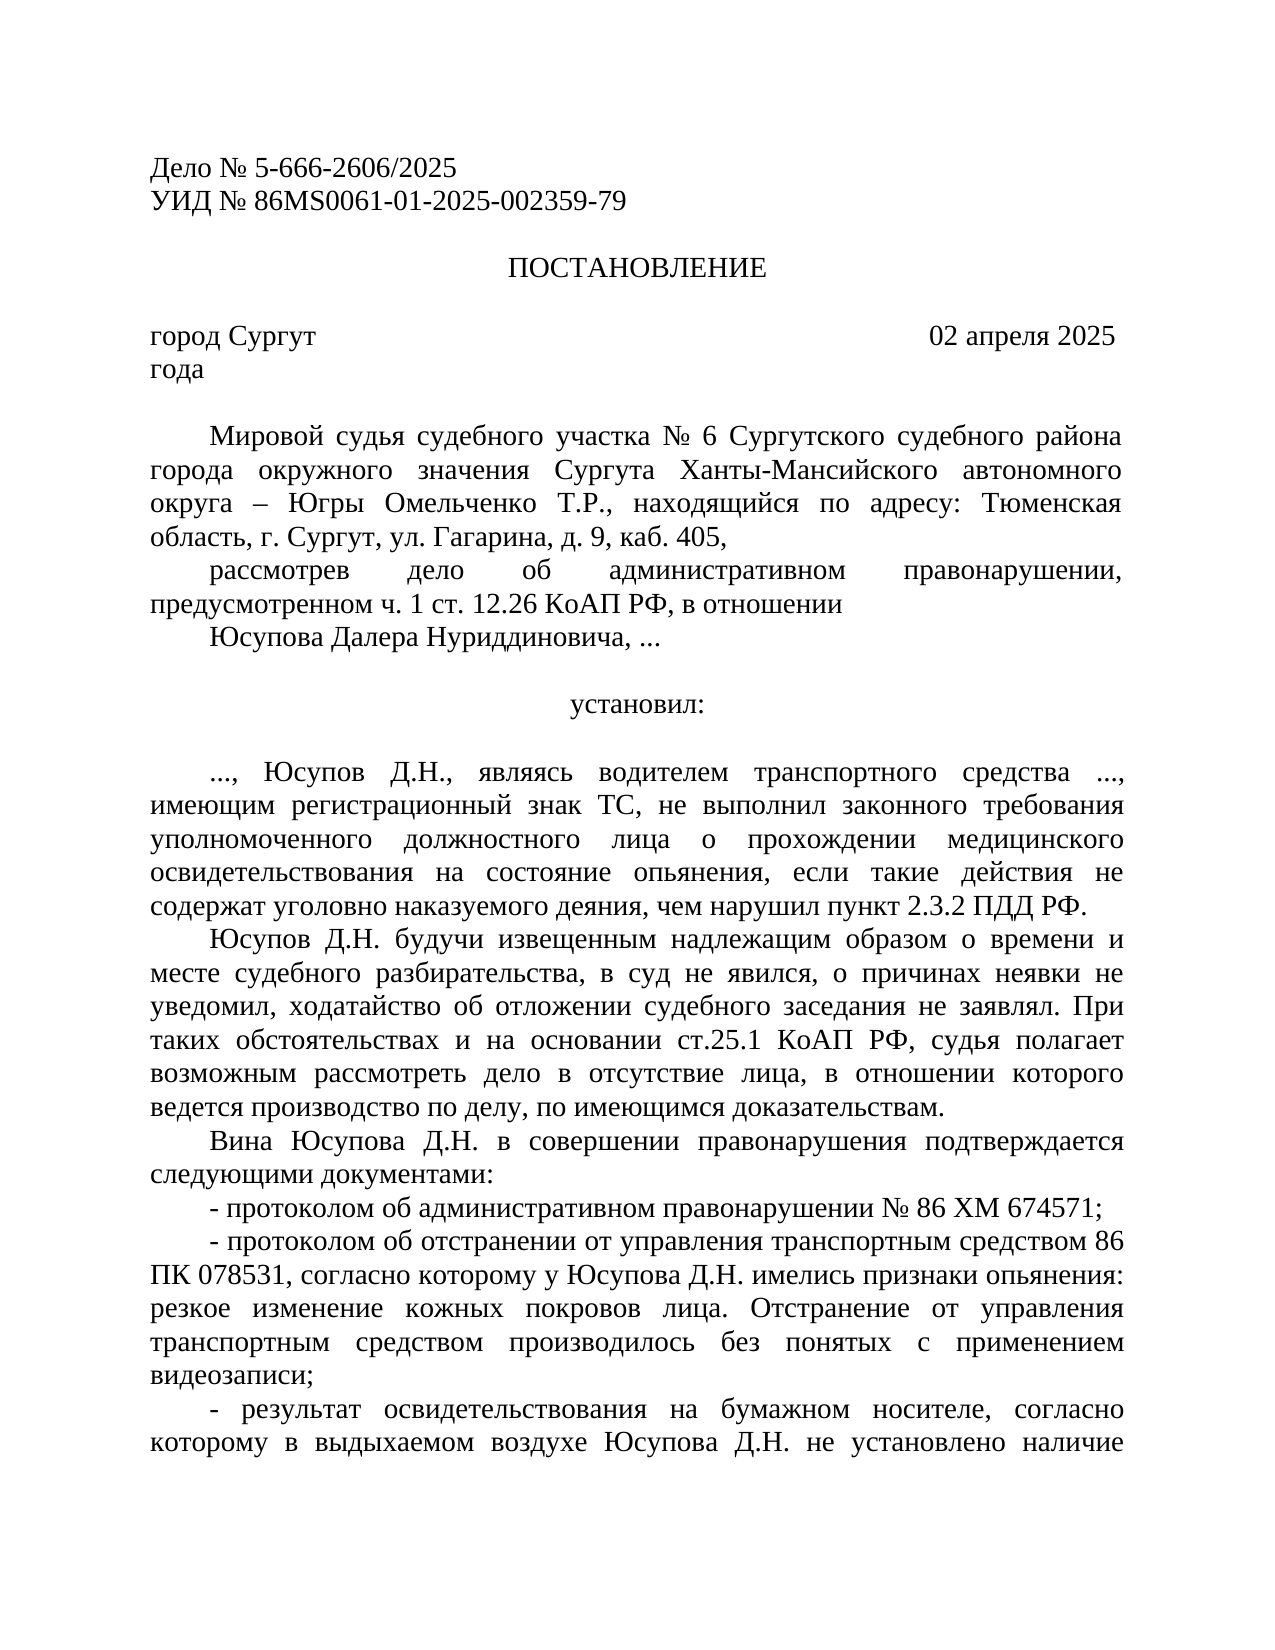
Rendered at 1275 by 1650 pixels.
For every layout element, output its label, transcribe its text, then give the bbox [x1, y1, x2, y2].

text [150, 1391, 1125, 1458]
text - протоколом об административном правонарушении № 86 ХМ 674571; [150, 1190, 1125, 1223]
text Дело № 5-666-2606/2025 [150, 150, 1125, 183]
text Вина Юсупова Д.Н. в совершении правонарушения подтверждается следующими документами: [150, 1123, 1125, 1190]
text УИД № 86MS0061-01-2025-002359-79 [150, 183, 1125, 217]
text Юсупова Далера Нуриддиновича, ... [150, 619, 1123, 653]
text рассмотрев дело об административном правонарушении, предусмотренном ч. 1 ст. 12.26 КоАП РФ, в отношении [150, 552, 1123, 619]
text ПОСТАНОВЛЕНИЕ [150, 251, 1125, 284]
text ..., Юсупов Д.Н., являясь водителем транспортного средства ..., имеющим регистрационный знак ТС, не выполнил законного требования уполномоченного должностного лица о прохождении медицинского освидетельствования на состояние опьянения, если такие действия не содержат уголовно наказуемого деяния, чем нарушил пункт 2.3.2 ПДД РФ. [150, 754, 1125, 921]
text Мировой судья судебного участка № 6 Сургутского судебного района города окружного значения Сургута Ханты-Мансийского автономного округа – Югры Омельченко Т.Р., находящийся по адресу: Тюменская область, г. Сургут, ул. Гагарина, д. 9, каб. 405, [150, 418, 1123, 552]
text - протоколом об отстранении от управления транспортным средством 86 ПК 078531, согласно которому у Юсупова Д.Н. имелись признаки опьянения: резкое изменение кожных покровов лица. Отстранение от управления транспортным средством производилось без понятых с применением видеозаписи; [150, 1223, 1125, 1391]
text город Сургут 02 апреля 2025 года [150, 318, 1125, 385]
text установил: [150, 687, 1125, 720]
text Юсупов Д.Н. будучи извещенным надлежащим образом о времени и месте судебного разбирательства, в суд не явился, о причинах неявки не уведомил, ходатайство об отложении судебного заседания не заявлял. При таких обстоятельствах и на основании ст.25.1 КоАП РФ, судья полагает возможным рассмотреть дело в отсутствие лица, в отношении которого ведется производство по делу, по имеющимся доказательствам. [150, 921, 1125, 1123]
